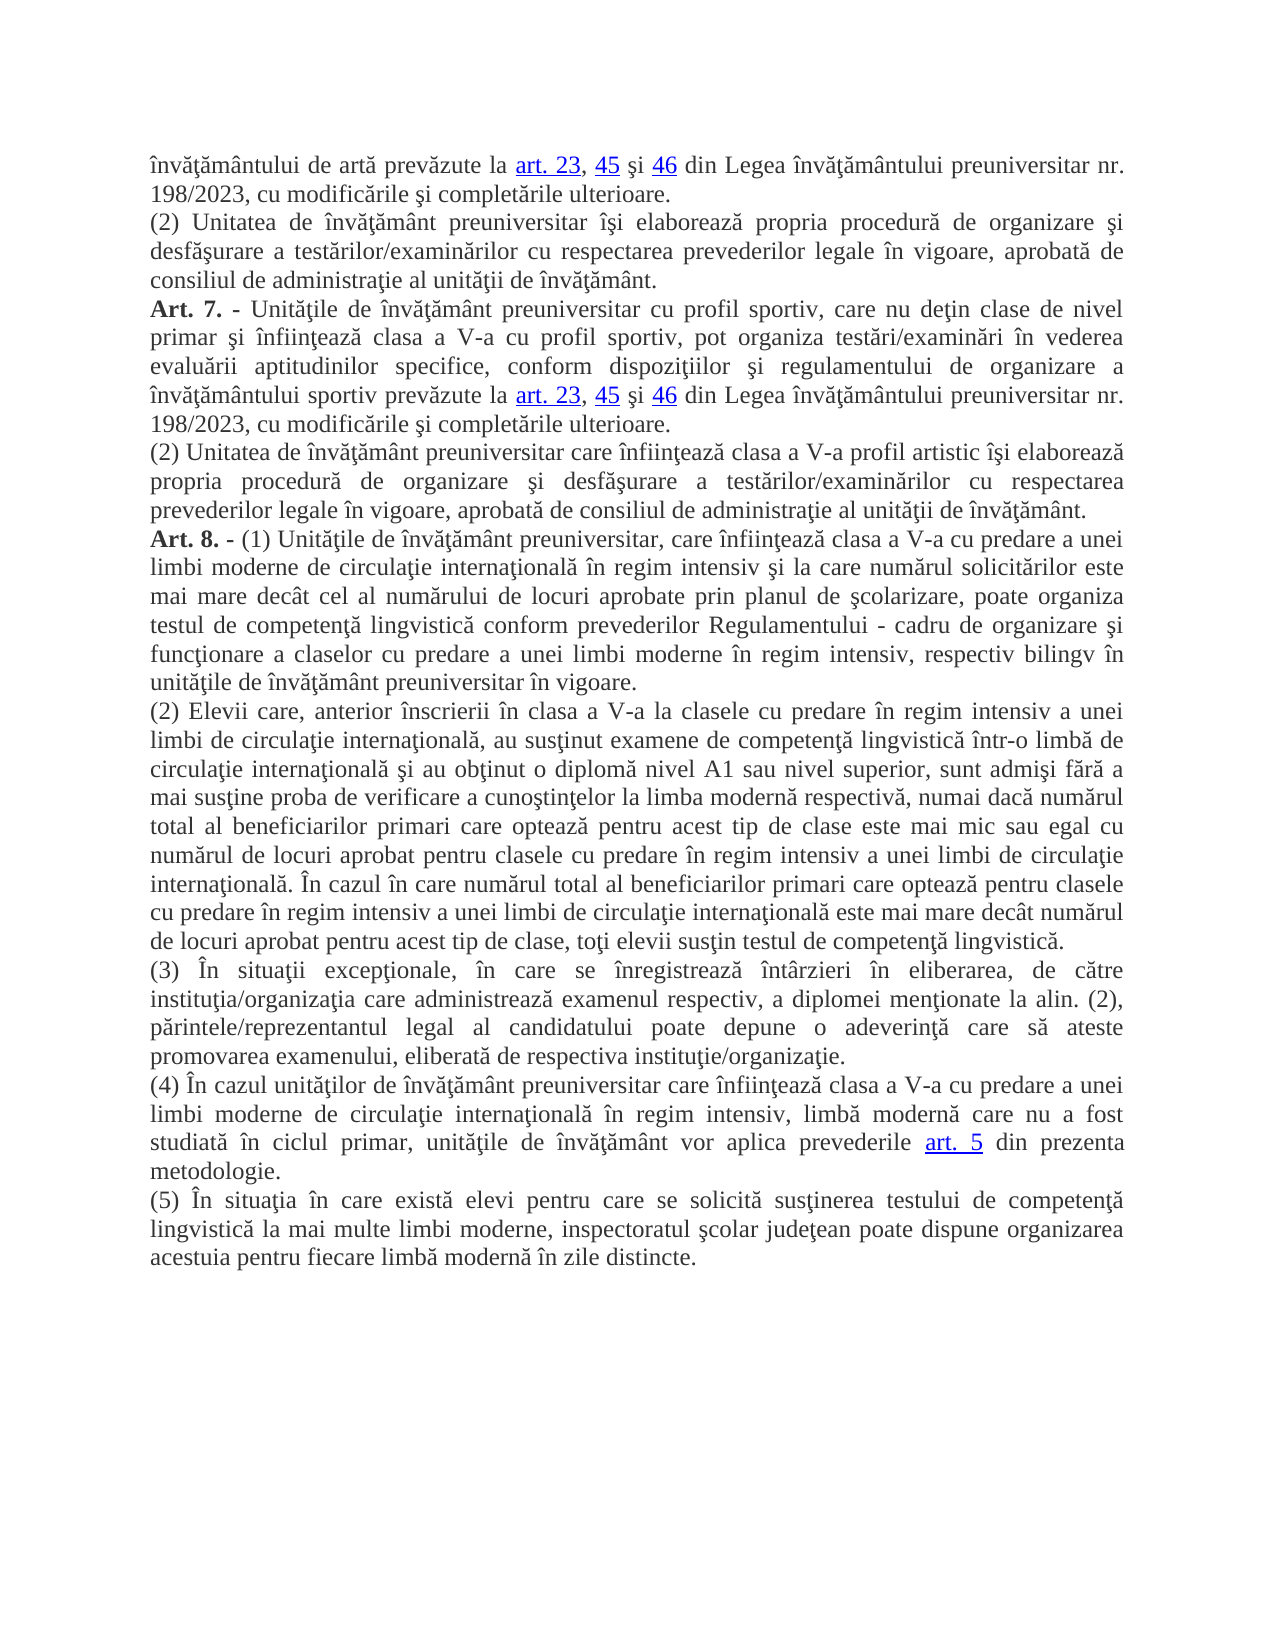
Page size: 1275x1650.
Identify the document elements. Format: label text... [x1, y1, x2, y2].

text (3) În situaţii excepţionale, în care se înregistrează întârzieri în eliberarea, de către instituţia/organizaţia care administrează examenul respectiv, a diplomei menţionate la alin. (2), părintele/reprezentantul legal al candidatului poate depune o adeverinţă care să ateste promovarea examenului, eliberată de respectiva instituţie/organizaţie. [150, 955, 1125, 1070]
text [150, 150, 1125, 207]
text Art. 8. - (1) Unităţile de învăţământ preuniversitar, care înfiinţează clasa a V-a cu predare a unei limbi moderne de circulaţie internaţională în regim intensiv şi la care numărul solicitărilor este mai mare decât cel al numărului de locuri aprobate prin planul de şcolarizare, poate organiza testul de competenţă lingvistică conform prevederilor Regulamentului - cadru de organizare şi funcţionare a claselor cu predare a unei limbi moderne în regim intensiv, respectiv bilingv în unităţile de învăţământ preuniversitar în vigoare. [150, 524, 1125, 696]
text Art. 7. - Unităţile de învăţământ preuniversitar cu profil sportiv, care nu deţin clase de nivel primar şi înfiinţează clasa a V-a cu profil sportiv, pot organiza testări/examinări în vederea evaluării aptitudinilor specifice, conform dispoziţiilor şi regulamentului de organizare a învăţământului sportiv prevăzute la art. 23, 45 şi 46 din Legea învăţământului preuniversitar nr. 198/2023, cu modificările şi completările ulterioare. [150, 294, 1125, 437]
text (2) Elevii care, anterior înscrierii în clasa a V-a la clasele cu predare în regim intensiv a unei limbi de circulaţie internaţională, au susţinut examene de competenţă lingvistică într-o limbă de circulaţie internaţională şi au obţinut o diplomă nivel A1 sau nivel superior, sunt admişi fără a mai susţine proba de verificare a cunoştinţelor la limba modernă respectivă, numai dacă numărul total al beneficiarilor primari care optează pentru acest tip de clase este mai mic sau egal cu numărul de locuri aprobat pentru clasele cu predare în regim intensiv a unei limbi de circulaţie internaţională. În cazul în care numărul total al beneficiarilor primari care optează pentru clasele cu predare în regim intensiv a unei limbi de circulaţie internaţională este mai mare decât numărul de locuri aprobat pentru acest tip de clase, toţi elevii susţin testul de competenţă lingvistică. [150, 696, 1125, 955]
text (5) În situaţia în care există elevi pentru care se solicită susţinerea testului de competenţă lingvistică la mai multe limbi moderne, inspectoratul şcolar judeţean poate dispune organizarea acestuia pentru fiecare limbă modernă în zile distincte. [150, 1185, 1125, 1271]
text (2) Unitatea de învăţământ preuniversitar care înfiinţează clasa a V-a profil artistic îşi elaborează propria procedură de organizare şi desfăşurare a testărilor/examinărilor cu respectarea prevederilor legale în vigoare, aprobată de consiliul de administraţie al unităţii de învăţământ. [150, 437, 1125, 524]
text (4) În cazul unităţilor de învăţământ preuniversitar care înfiinţează clasa a V-a cu predare a unei limbi moderne de circulaţie internaţională în regim intensiv, limbă modernă care nu a fost studiată în ciclul primar, unităţile de învăţământ vor aplica prevederile art. 5 din prezenta metodologie. [150, 1070, 1125, 1185]
